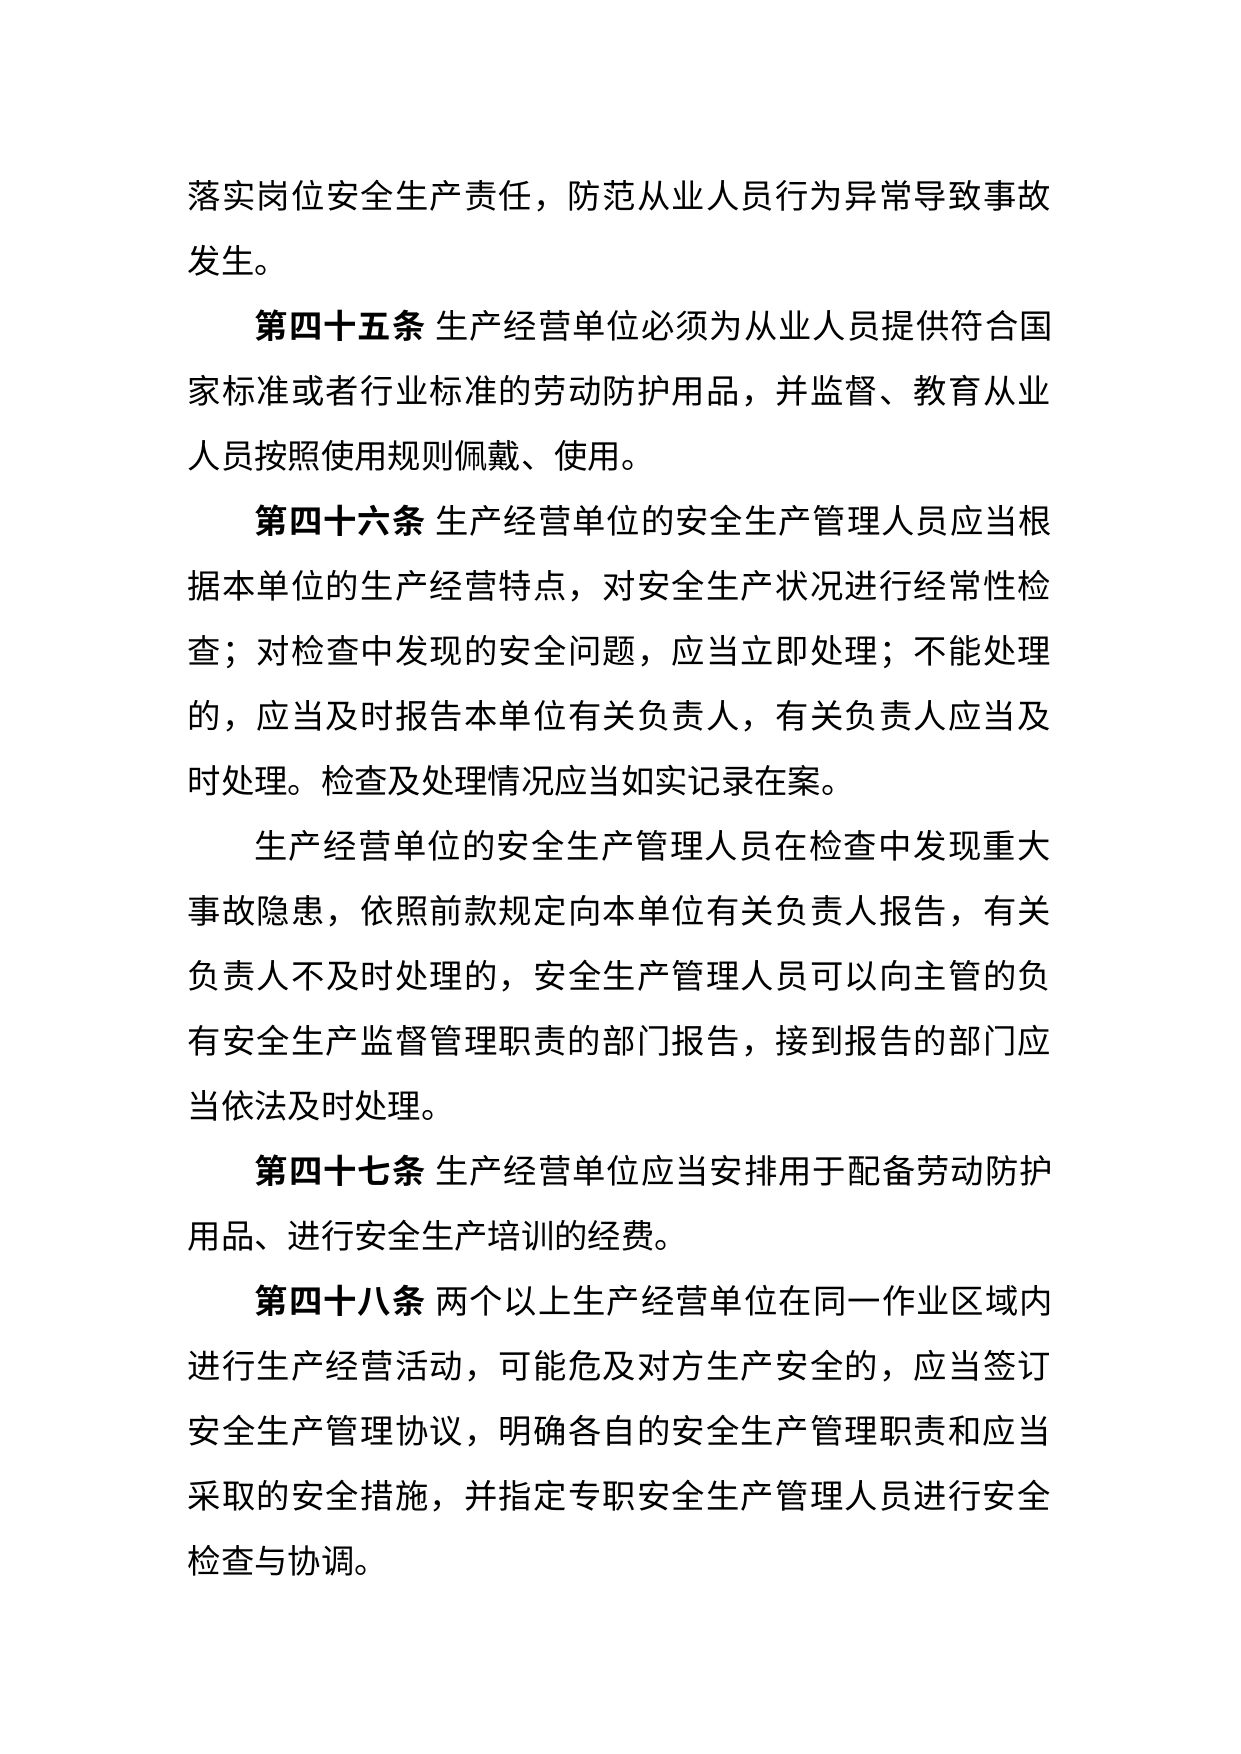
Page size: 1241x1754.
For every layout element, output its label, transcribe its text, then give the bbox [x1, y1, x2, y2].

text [187, 162, 1053, 292]
text 第四十六条 生产经营单位的安全生产管理人员应当根据本单位的生产经营特点，对安全生产状况进行经常性检查；对检查中发现的安全问题，应当立即处理；不能处理的，应当及时报告本单位有关负责人，有关负责人应当及时处理。检查及处理情况应当如实记录在案。 [187, 487, 1053, 812]
text 第四十五条 生产经营单位必须为从业人员提供符合国家标准或者行业标准的劳动防护用品，并监督、教育从业人员按照使用规则佩戴、使用。 [187, 292, 1053, 487]
text 第四十七条 生产经营单位应当安排用于配备劳动防护用品、进行安全生产培训的经费。 [187, 1137, 1053, 1267]
text 生产经营单位的安全生产管理人员在检查中发现重大事故隐患，依照前款规定向本单位有关负责人报告，有关负责人不及时处理的，安全生产管理人员可以向主管的负有安全生产监督管理职责的部门报告，接到报告的部门应当依法及时处理。 [187, 812, 1053, 1137]
text 第四十八条 两个以上生产经营单位在同一作业区域内进行生产经营活动，可能危及对方生产安全的，应当签订安全生产管理协议，明确各自的安全生产管理职责和应当采取的安全措施，并指定专职安全生产管理人员进行安全检查与协调。 [187, 1267, 1053, 1592]
